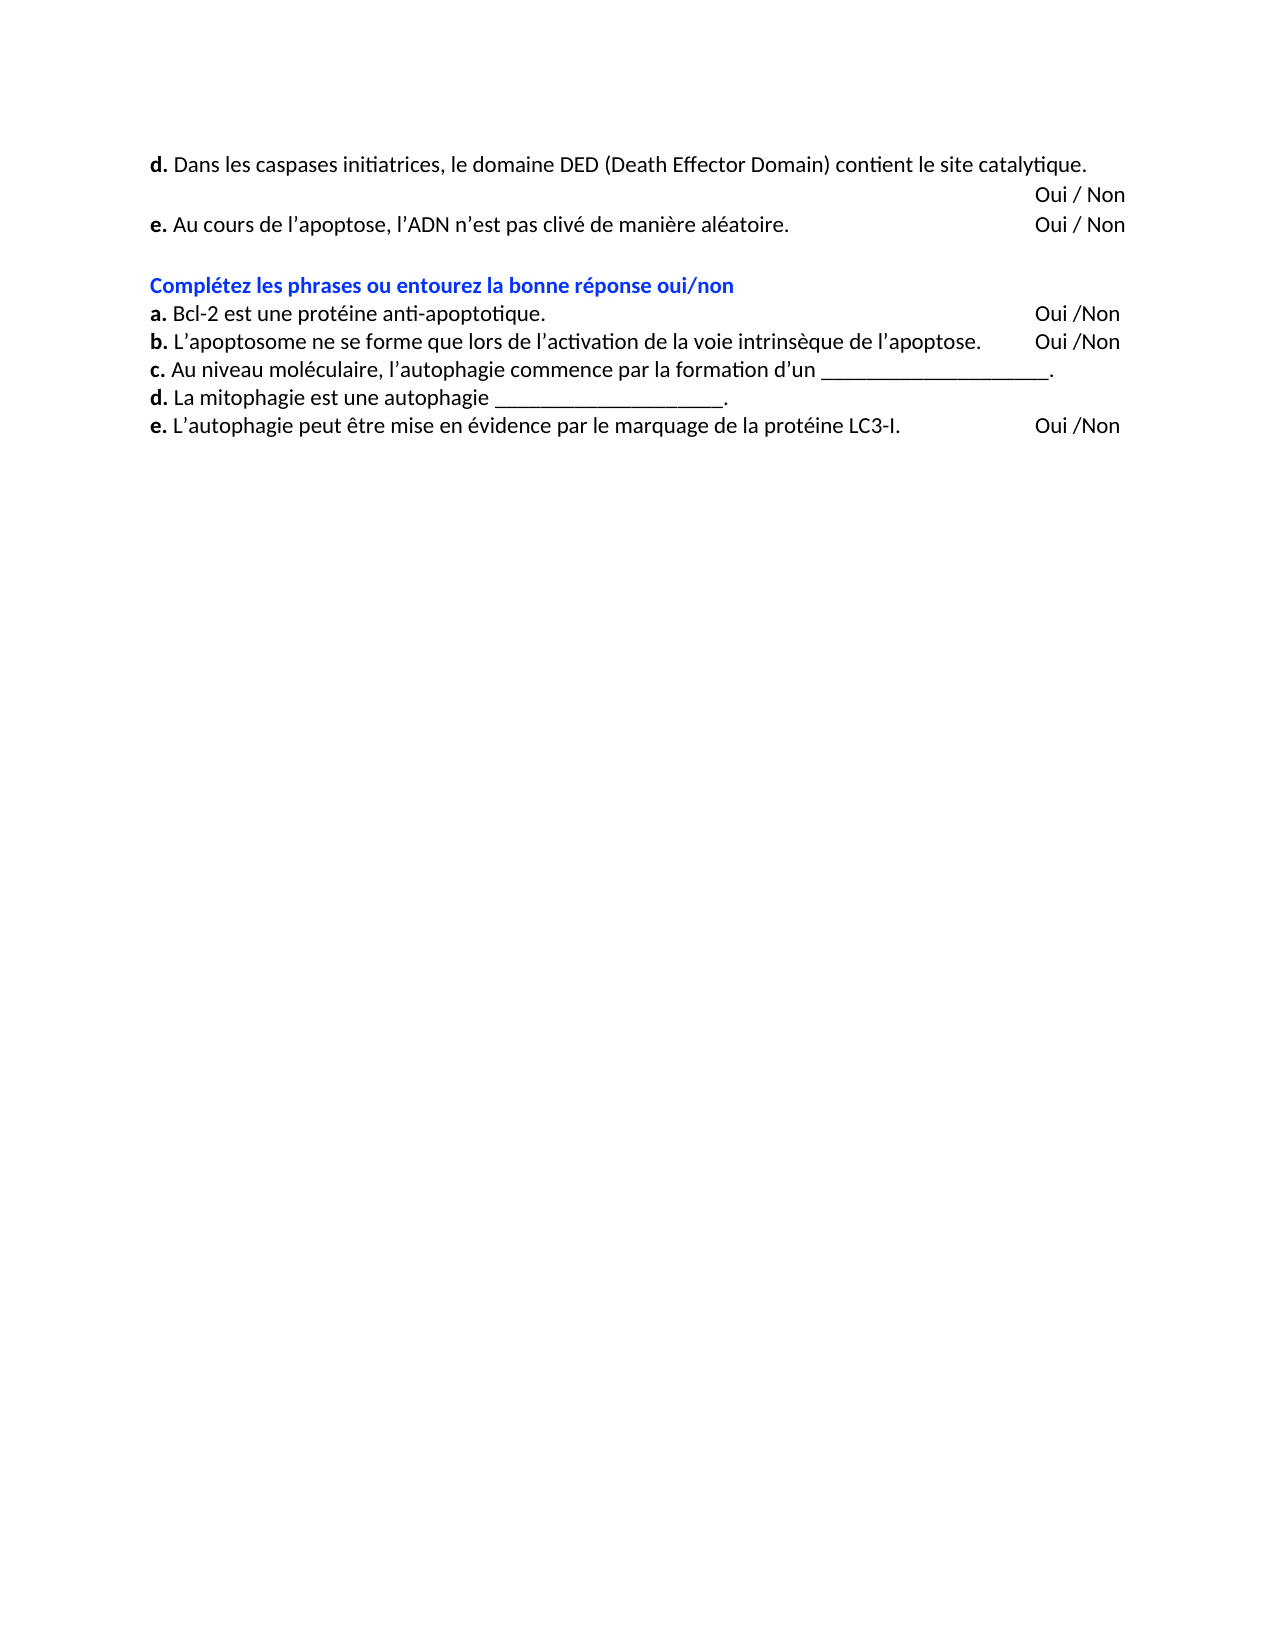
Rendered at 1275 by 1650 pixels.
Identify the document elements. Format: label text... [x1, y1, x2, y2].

text d. La mitophagie est une autophagie ____________________. [150, 383, 1125, 411]
text c. Au niveau moléculaire, l’autophagie commence par la formation d’un ____________________. [150, 355, 1125, 383]
text b. L’apoptosome ne se forme que lors de l’activation de la voie intrinsèque de l’apoptose. Oui /Non [150, 327, 1185, 355]
text Complétez les phrases ou entourez la bonne réponse oui/non [150, 271, 1125, 299]
text e. L’autophagie peut être mise en évidence par le marquage de la protéine LC3-I. Oui /Non [150, 411, 1170, 439]
text d. Dans les caspases initiatrices, le domaine DED (Death Effector Domain) contient le site catalytique. Oui / Non [150, 150, 1170, 208]
text a. Bcl-2 est une protéine anti-apoptotique. Oui /Non [150, 299, 1185, 327]
text e. Au cours de l’apoptose, l’ADN n’est pas clivé de manière aléatoire. Oui / Non [150, 210, 1170, 238]
